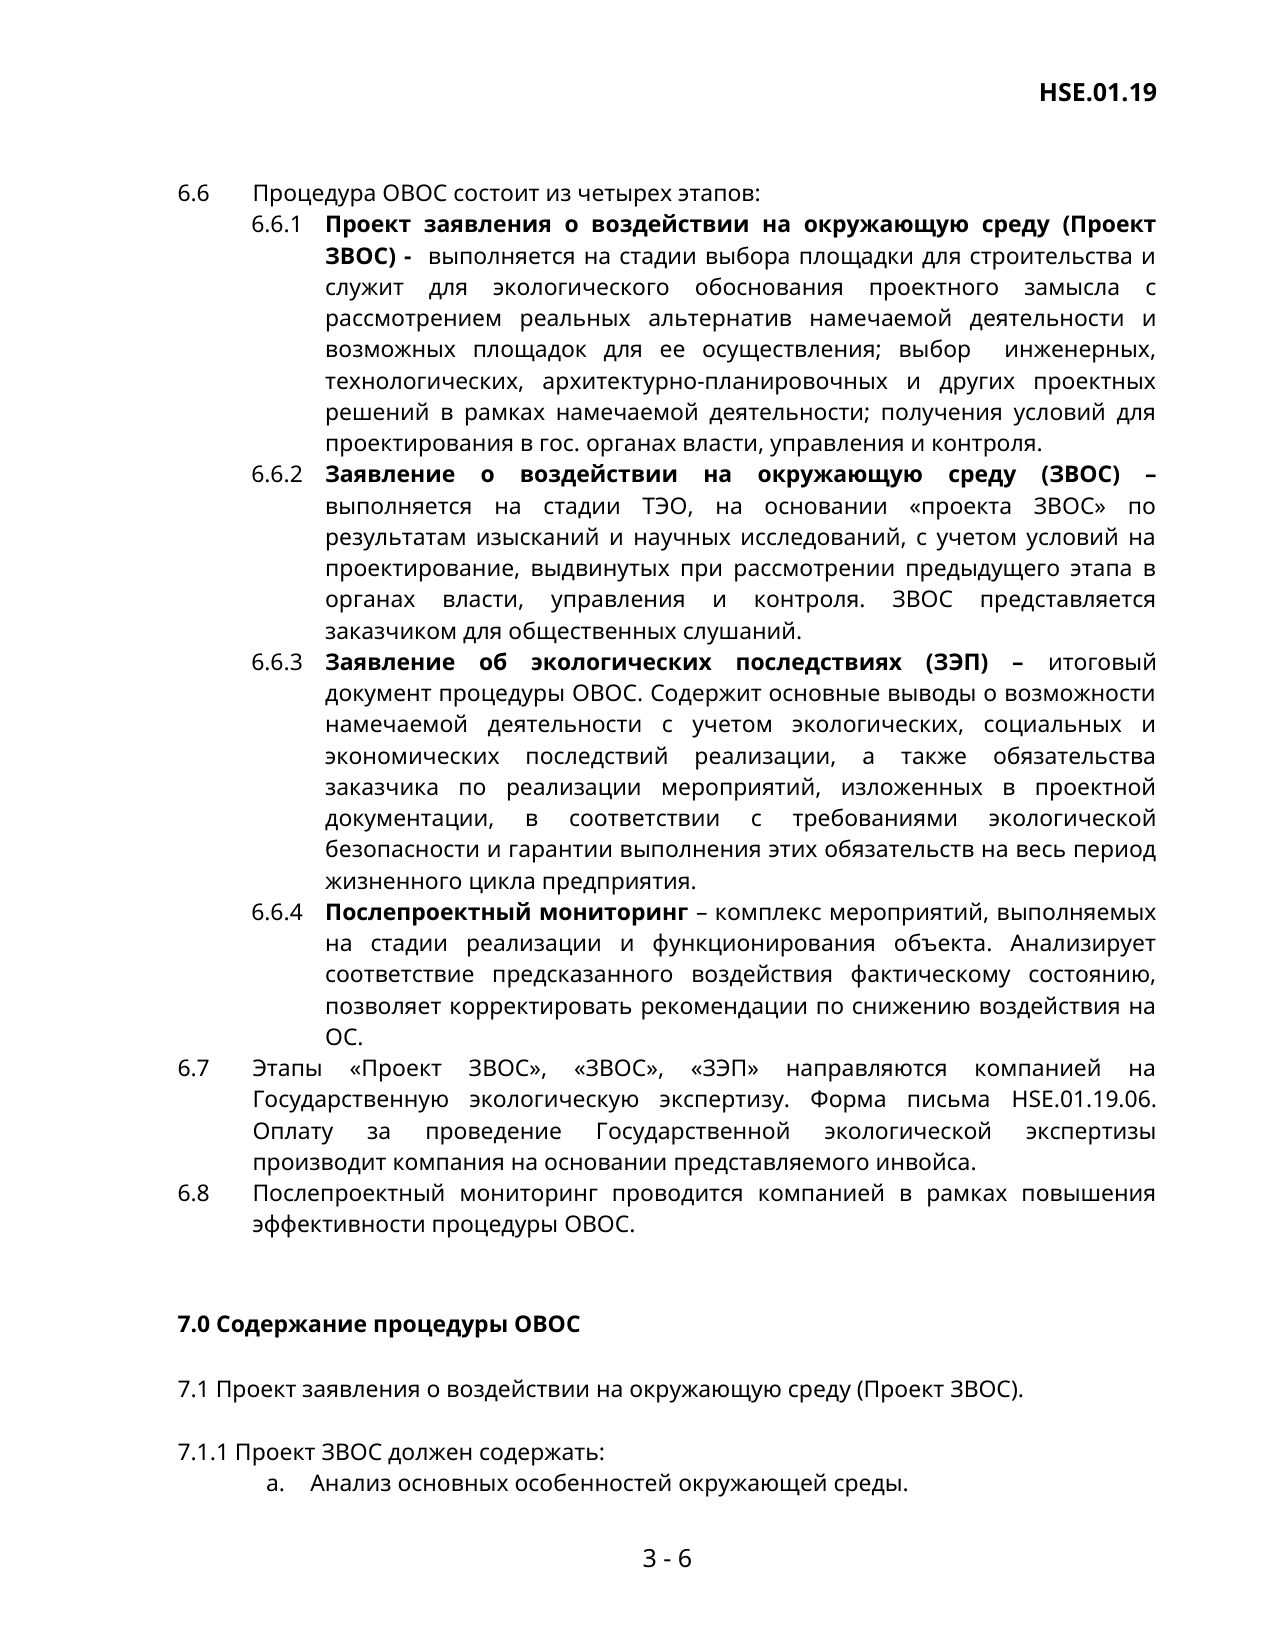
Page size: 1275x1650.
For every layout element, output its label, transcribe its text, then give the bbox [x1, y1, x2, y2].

list Этапы «Проект ЗВОС», «ЗВОС», «ЗЭП» направляются компанией на Государственную экологическую экспертизу. Форма письма HSE.01.19.06. Оплату за проведение Государственной экологической экспертизы производит компания на основании представляемого инвойса. [177, 1052, 1157, 1177]
list Заявление о воздействии на окружающую среду (ЗВОС) – выполняется на стадии ТЭО, на основании «проекта ЗВОС» по результатам изысканий и научных исследований, с учетом условий на проектирование, выдвинутых при рассмотрении предыдущего этапа в органах власти, управления и контроля. ЗВОС представляется заказчиком для общественных слушаний. [251, 458, 1157, 646]
list Послепроектный мониторинг – комплекс мероприятий, выполняемых на стадии реализации и функционирования объекта. Анализирует соответствие предсказанного воздействия фактическому состоянию, позволяет корректировать рекомендации по снижению воздействия на ОС. [251, 896, 1157, 1052]
list Анализ основных особенностей окружающей среды. [266, 1467, 1157, 1498]
list Заявление об экологических последствиях (ЗЭП) – итоговый документ процедуры ОВОС. Содержит основные выводы о возможности намечаемой деятельности с учетом экологических, социальных и экономических последствий реализации, а также обязательства заказчика по реализации мероприятий, изложенных в проектной документации, в соответствии с требованиями экологической безопасности и гарантии выполнения этих обязательств на весь период жизненного цикла предприятия. [251, 646, 1157, 896]
text 7.1.1 Проект ЗВОС должен содержать: [177, 1436, 1157, 1467]
text 7.1 Проект заявления о воздействии на окружающую среду (Проект ЗВОС). [177, 1373, 1157, 1404]
list Проект заявления о воздействии на окружающую среду (Проект ЗВОС) - выполняется на стадии выбора площадки для строительства и служит для экологического обоснования проектного замысла с рассмотрением реальных альтернатив намечаемой деятельности и возможных площадок для ее осуществления; выбор инженерных, технологических, архитектурно-планировочных и других проектных решений в рамках намечаемой деятельности; получения условий для проектирования в гос. органах власти, управления и контроля. [251, 208, 1157, 458]
list Послепроектный мониторинг проводится компанией в рамках повышения эффективности процедуры ОВОС. [177, 1177, 1157, 1240]
subtitle 7.0 Содержание процедуры ОВОС [177, 1308, 1157, 1339]
subtitle Процедура ОВОС состоит из четырех этапов: [177, 177, 1157, 208]
